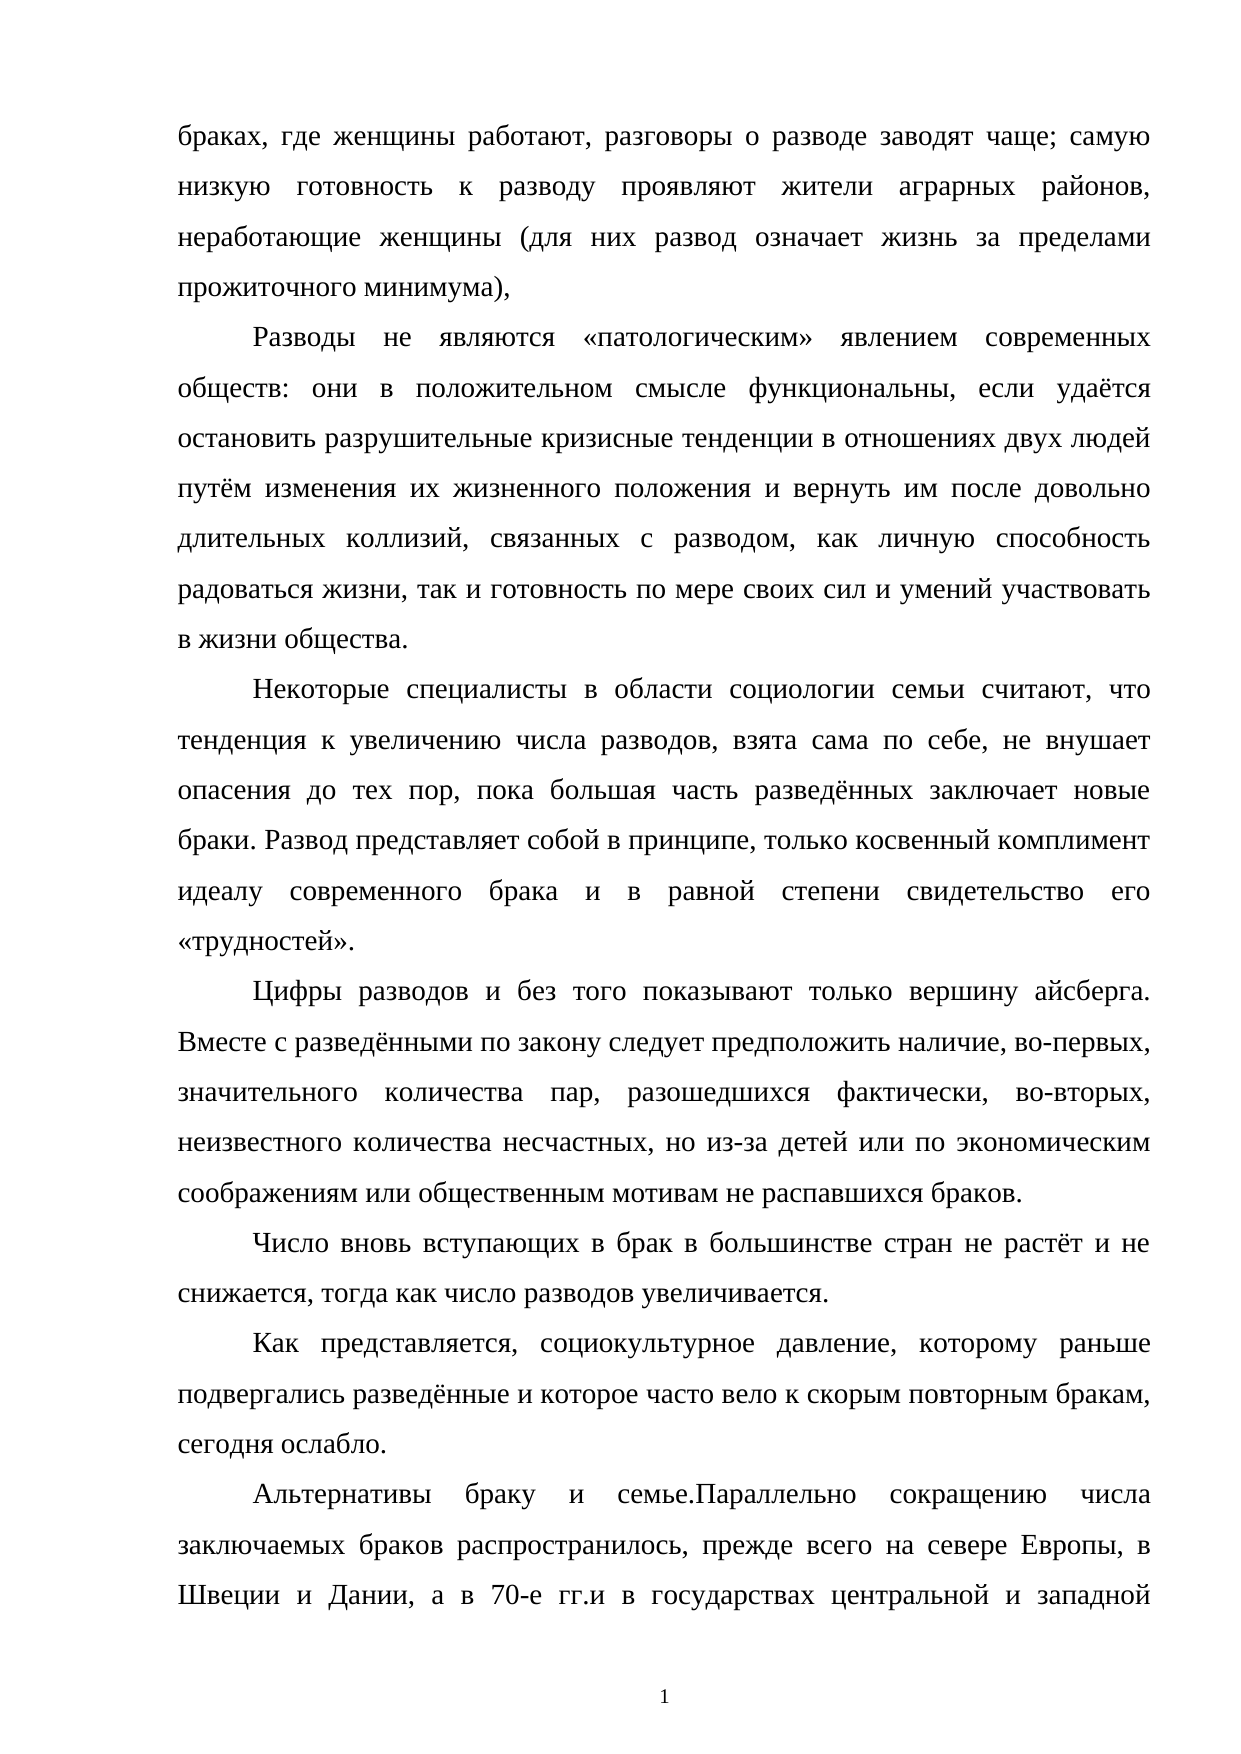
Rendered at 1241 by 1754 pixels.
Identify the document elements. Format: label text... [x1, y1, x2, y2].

text Некоторые специалисты в области социологии семьи считают, что тенденция к увеличению числа разводов, взята сама по себе, не внушает опасения до тех пор, пока большая часть разведённых заключает новые браки. Развод представляет собой в принципе, только косвенный комплимент идеалу современного брака и в равной степени свидетельство его «трудностей». [177, 672, 1152, 957]
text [177, 118, 1152, 303]
text Как представляется, социокультурное давление, которому раньше подвергались разведённые и которое часто вело к скорым повторным бракам, сегодня ослабло. [177, 1326, 1152, 1460]
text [177, 1477, 1152, 1611]
text Разводы не являются «патологическим» явлением современных обществ: они в положительном смысле функциональны, если удаётся остановить разрушительные кризисные тенденции в отношениях двух людей путём изменения их жизненного положения и вернуть им после довольно длительных коллизий, связанных с разводом, как личную способность радоваться жизни, так и готовность по мере своих сил и умений участвовать в жизни общества. [177, 319, 1152, 655]
text Число вновь вступающих в брак в большинстве стран не растёт и не снижается, тогда как число разводов увеличивается. [177, 1225, 1152, 1309]
text Цифры разводов и без того показывают только вершину айсберга. Вместе с разведёнными по закону следует предположить наличие, во-первых, значительного количества пар, разошедшихся фактически, во-вторых, неизвестного количества несчастных, но из-за детей или по экономическим соображениям или общественным мотивам не распавшихся браков. [177, 973, 1152, 1208]
